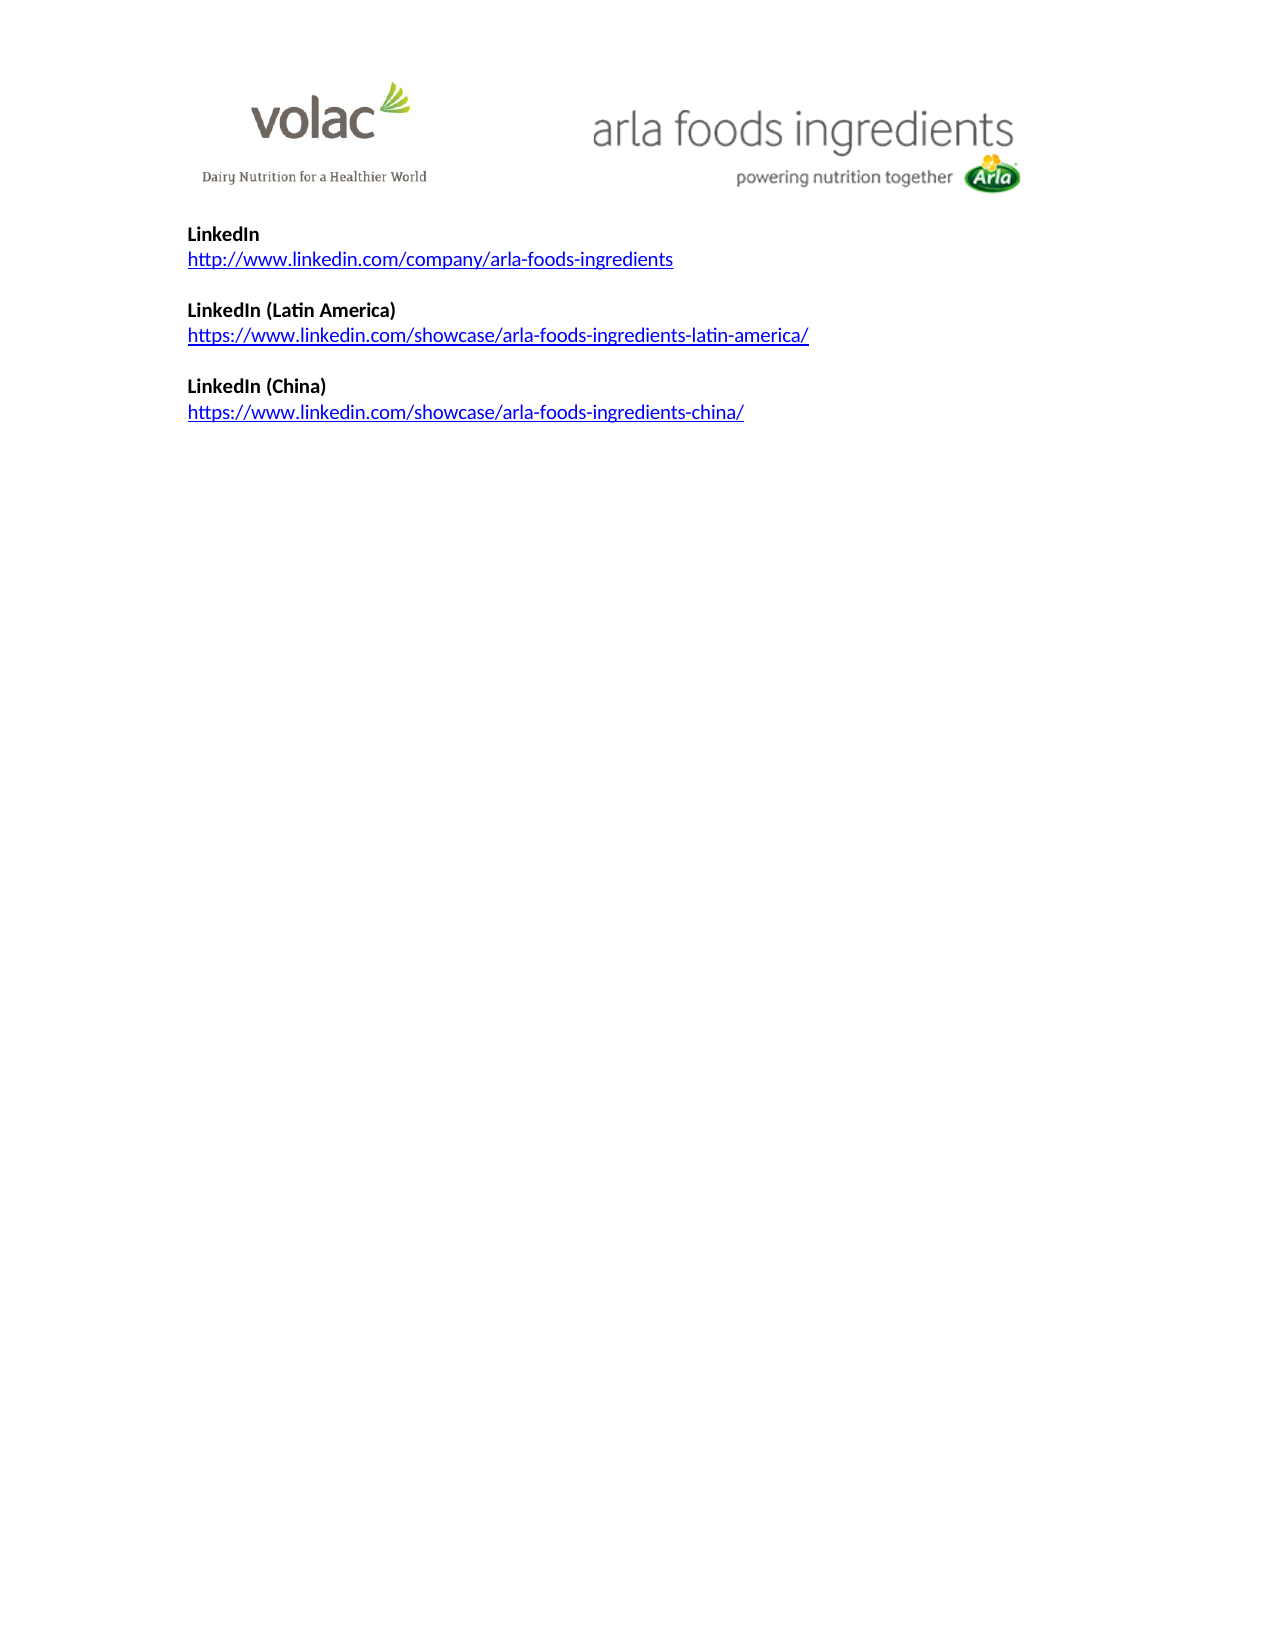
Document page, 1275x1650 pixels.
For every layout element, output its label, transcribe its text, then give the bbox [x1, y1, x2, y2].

subtitle LinkedIn (China) [187, 373, 1096, 399]
subtitle LinkedIn [187, 221, 1096, 246]
picture [593, 110, 1021, 194]
text http://www.linkedin.com/company/arla-foods-ingredients [187, 246, 1096, 272]
text https://www.linkedin.com/showcase/arla-foods-ingredients-latin-america/ [187, 323, 1096, 348]
subtitle LinkedIn (Latin America) [187, 297, 1096, 323]
text https://www.linkedin.com/showcase/arla-foods-ingredients-china/ [187, 399, 1096, 424]
picture [202, 82, 427, 185]
